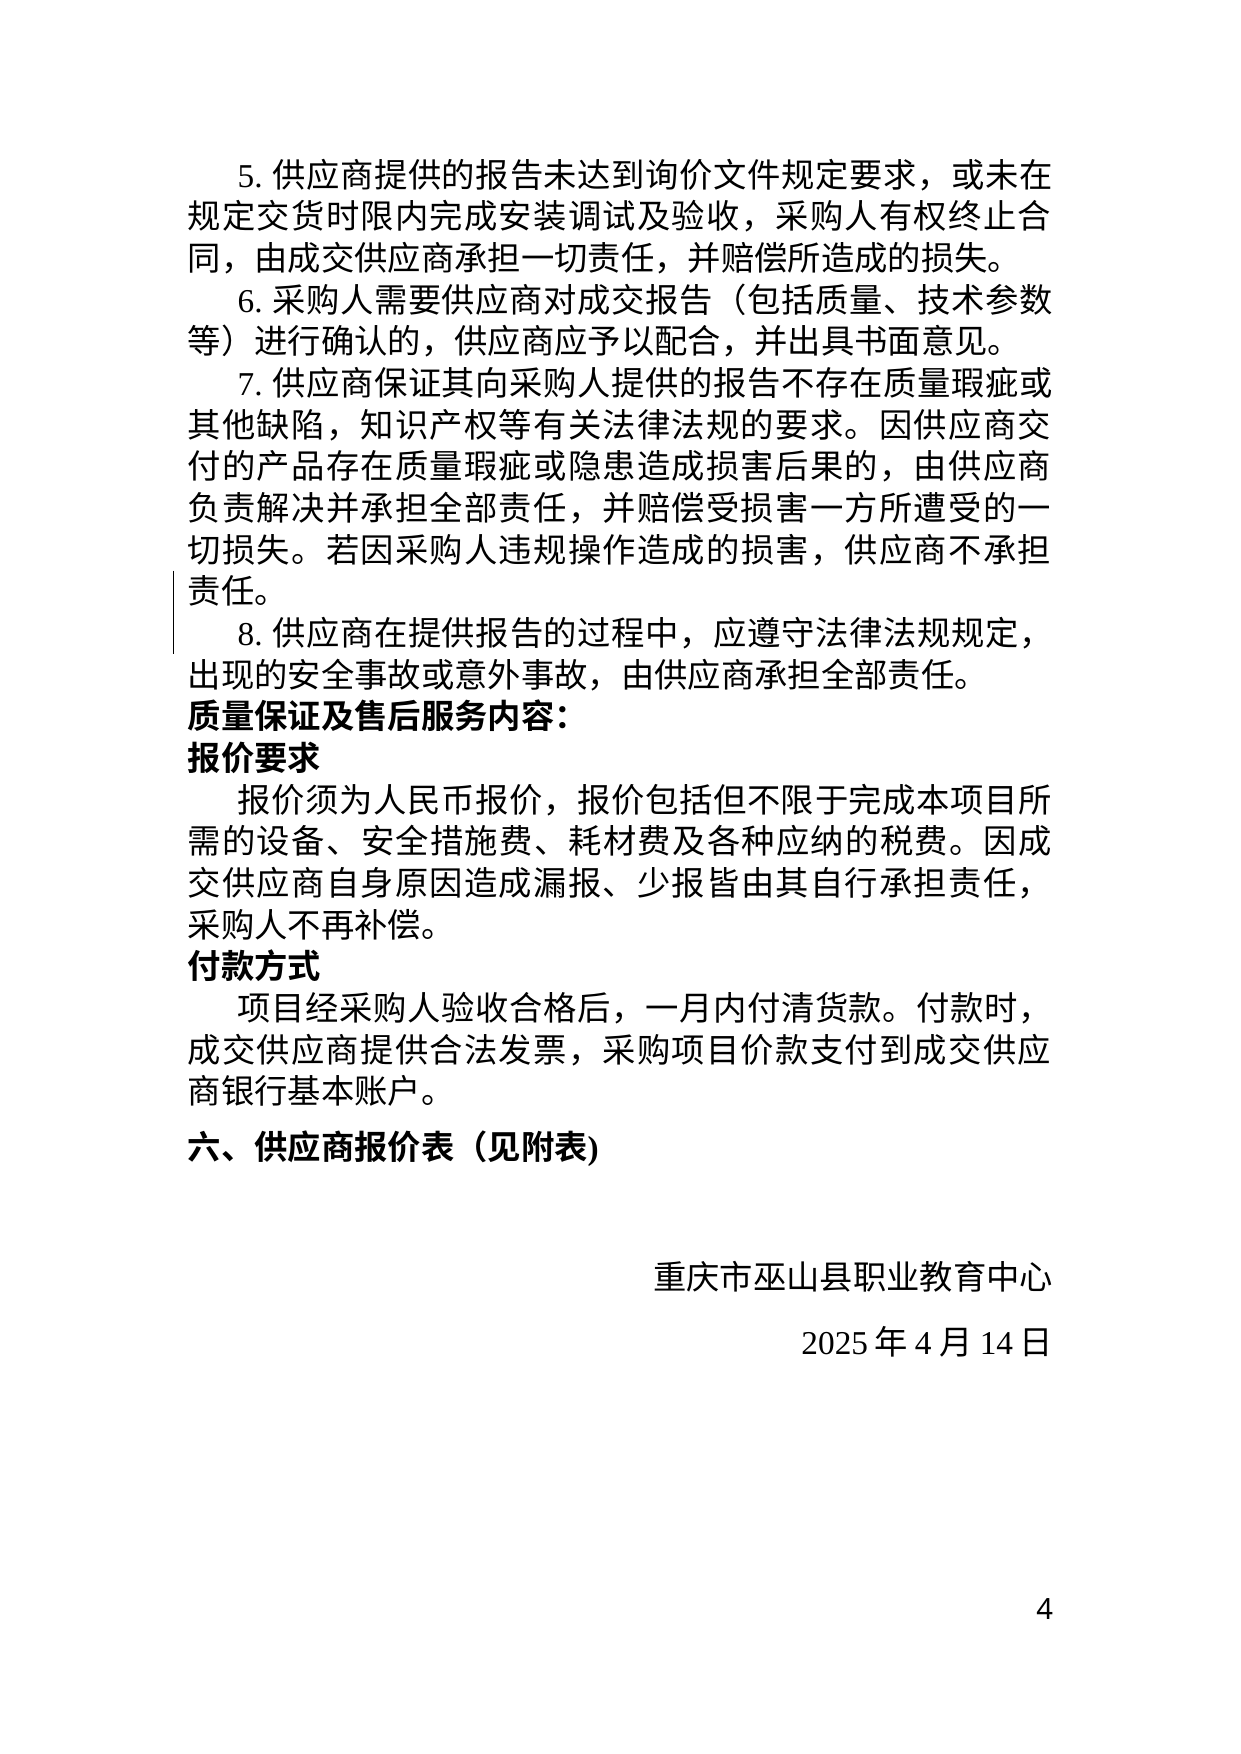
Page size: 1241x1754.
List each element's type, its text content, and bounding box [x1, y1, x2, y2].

text 6. 采购人需要供应商对成交报告（包括质量、技术参数等）进行确认的，供应商应予以配合，并出具书面意见。 [187, 279, 1053, 362]
text 重庆市巫山县职业教育中心 [187, 1242, 1053, 1307]
subtitle 付款方式 [187, 946, 1053, 987]
text 5. 供应商提供的报告未达到询价文件规定要求，或未在规定交货时限内完成安装调试及验收，采购人有权终止合同，由成交供应商承担一切责任，并赔偿所造成的损失。 [187, 154, 1053, 279]
subtitle 质量保证及售后服务内容： [187, 696, 1053, 737]
subtitle 六、供应商报价表（见附表) [187, 1112, 1053, 1177]
text 8. 供应商在提供报告的过程中，应遵守法律法规规定，出现的安全事故或意外事故，由供应商承担全部责任。 [187, 612, 1053, 696]
text 2025年4 月14日 [187, 1307, 1053, 1372]
text 7. 供应商保证其向采购人提供的报告不存在质量瑕疵或其他缺陷，知识产权等有关法律法规的要求。因供应商交付的产品存在质量瑕疵或隐患造成损害后果的，由供应商负责解决并承担全部责任，并赔偿受损害一方所遭受的一切损失。若因采购人违规操作造成的损害，供应商不承担责任。 [187, 362, 1053, 612]
text 项目经采购人验收合格后，一月内付清货款。付款时，成交供应商提供合法发票，采购项目价款支付到成交供应商银行基本账户。 [187, 987, 1053, 1112]
subtitle 报价要求 [187, 737, 1053, 779]
text 报价须为人民币报价，报价包括但不限于完成本项目所需的设备、安全措施费、耗材费及各种应纳的税费。因成交供应商自身原因造成漏报、少报皆由其自行承担责任，采购人不再补偿。 [187, 779, 1053, 946]
